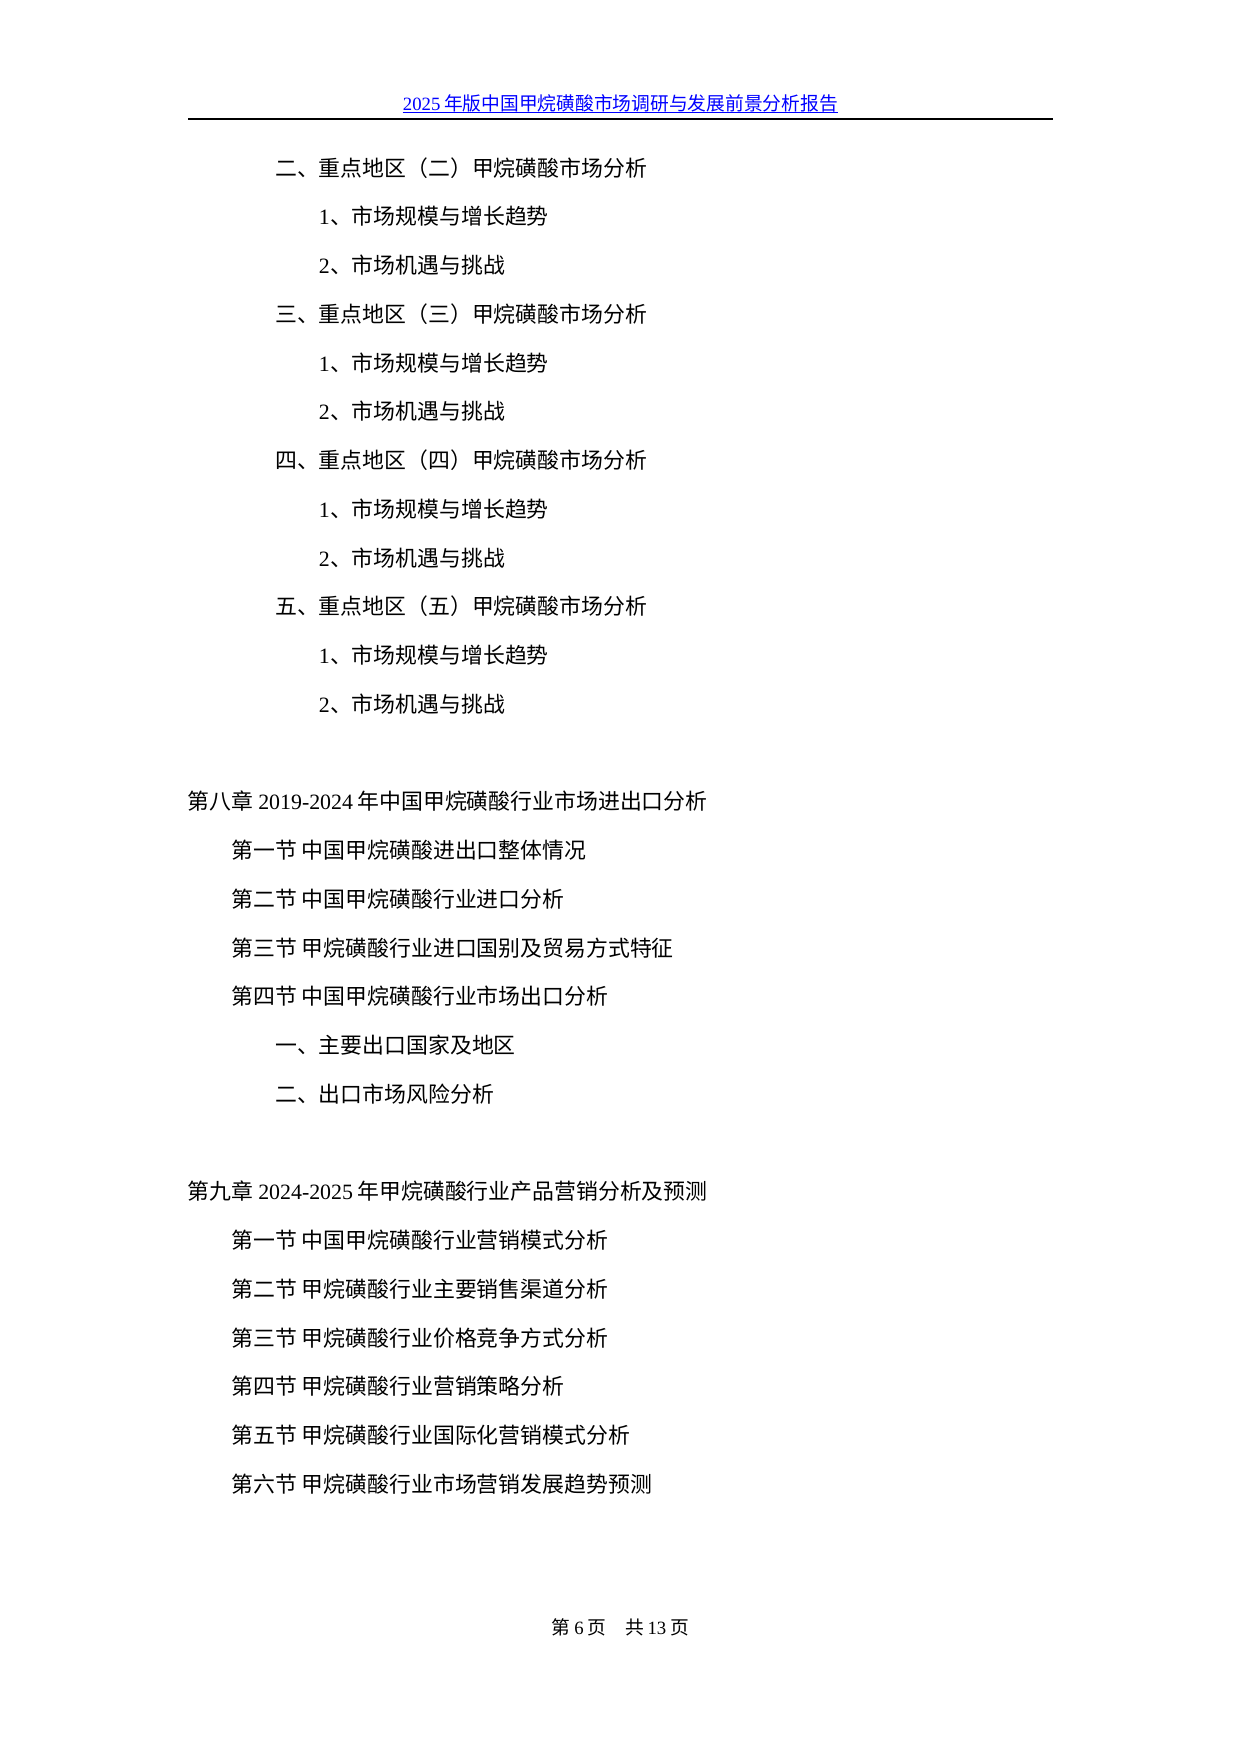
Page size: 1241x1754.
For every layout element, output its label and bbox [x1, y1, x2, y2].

text [187, 150, 1053, 1499]
